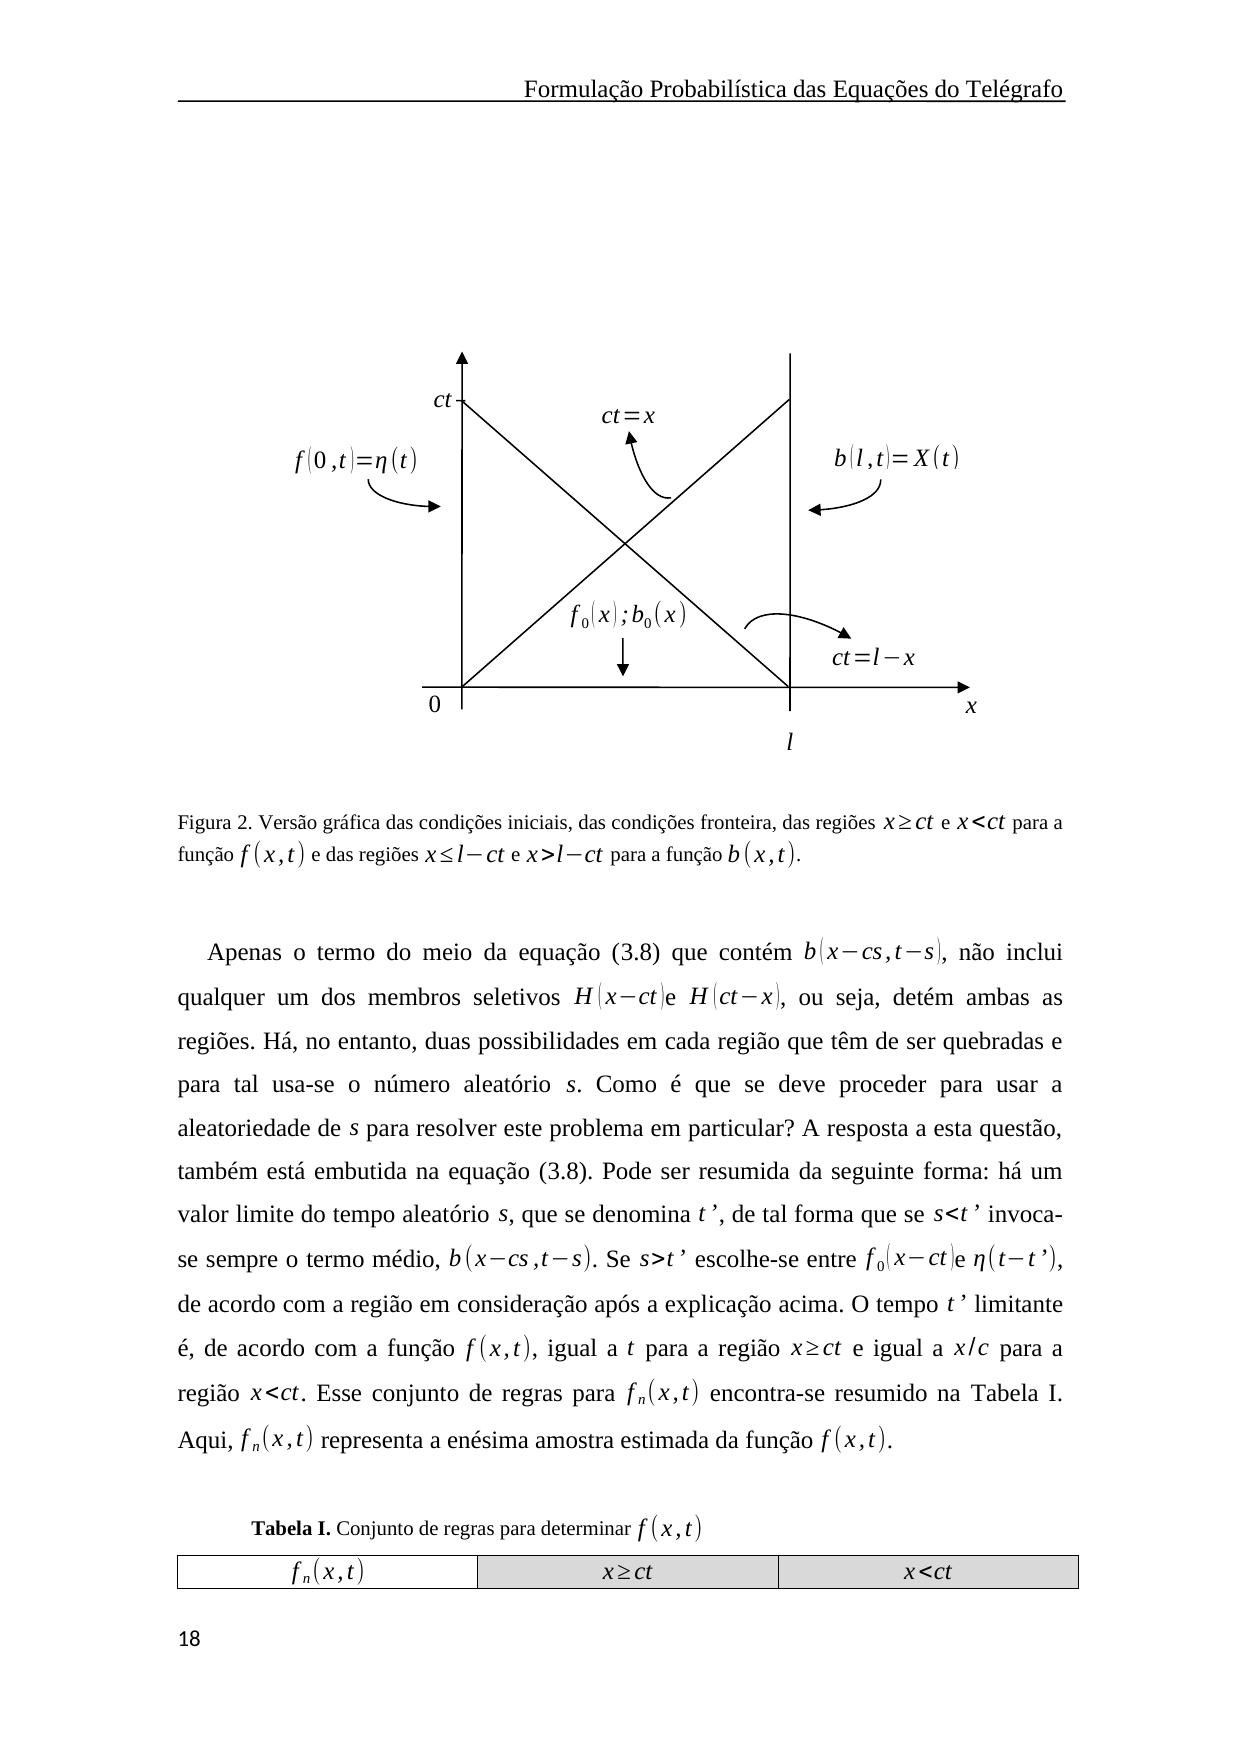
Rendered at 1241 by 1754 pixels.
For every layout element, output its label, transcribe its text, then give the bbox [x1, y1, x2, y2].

text Apenas o termo do meio da equação (3.8) que contém , não inclui qualquer um dos membros seletivos e , ou seja, detém ambas as regiões. Há, no entanto, duas possibilidades em cada região que têm de ser quebradas e para tal usa-se o número aleatório . Como é que se deve proceder para usar a aleatoriedade de para resolver este problema em particular? A resposta a esta questão, também está embutida na equação (3.8). Pode ser resumida da seguinte forma: há um valor limite do tempo aleatório , que se denomina , de tal forma que se invoca-se sempre o termo médio, . Se escolhe-se entre e , de acordo com a região em consideração após a explicação acima. O tempo limitante é, de acordo com a função , igual a para a região e igual a para a região . Esse conjunto de regras para encontra-se resumido na Tabela I. Aqui, representa a enésima amostra estimada da função . [177, 936, 1063, 1455]
text Figura 2. Versão gráfica das condições iniciais, das condições fronteira, das regiões e para a função e das regiões e para a função . [177, 808, 1063, 869]
table_header [478, 1556, 778, 1588]
table_header [779, 1556, 1078, 1588]
table_header [178, 1556, 477, 1588]
text Tabela I. Conjunto de regras para determinar [177, 1513, 1063, 1543]
